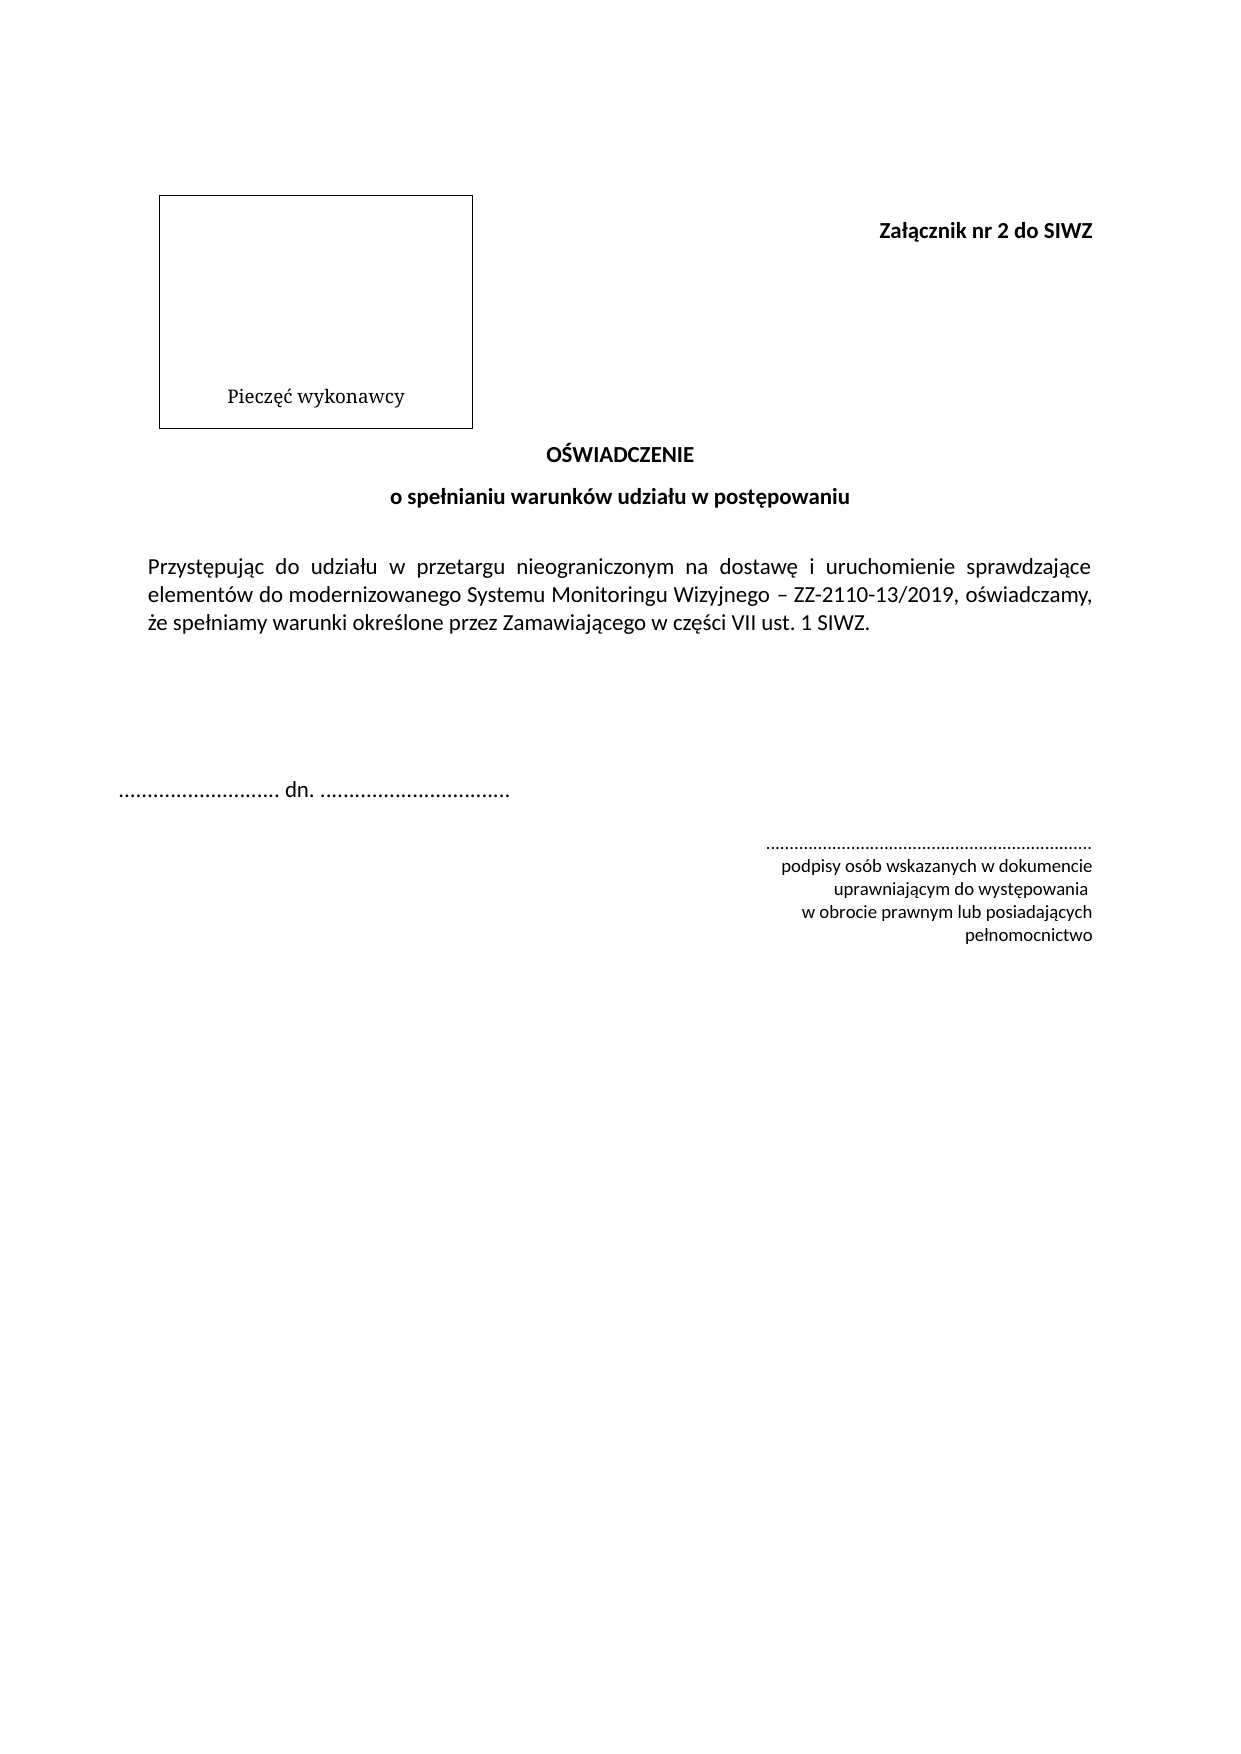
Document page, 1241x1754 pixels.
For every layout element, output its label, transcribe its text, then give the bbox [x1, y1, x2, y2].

text OŚWIADCZENIE [148, 441, 1093, 468]
text ..................................................................... [148, 831, 1093, 854]
text Przystępując do udziału w przetargu nieograniczonym na dostawę i uruchomienie sprawdzające elementów do modernizowanego Systemu Monitoringu Wizyjnego – ZZ-2110-13/2019, oświadczamy, że spełniamy warunki określone przez Zamawiającego w części VII ust. 1 SIWZ. [148, 552, 1093, 637]
text o spełnianiu warunków udziału w postępowaniu [148, 482, 1093, 511]
text Załącznik nr 2 do SIWZ [664, 216, 1093, 244]
text ............................ dn. ................................. [118, 775, 1093, 803]
text podpisy osób wskazanych w dokumencie uprawniającym do występowania w obrocie prawnym lub posiadających pełnomocnictwo [738, 854, 1093, 946]
